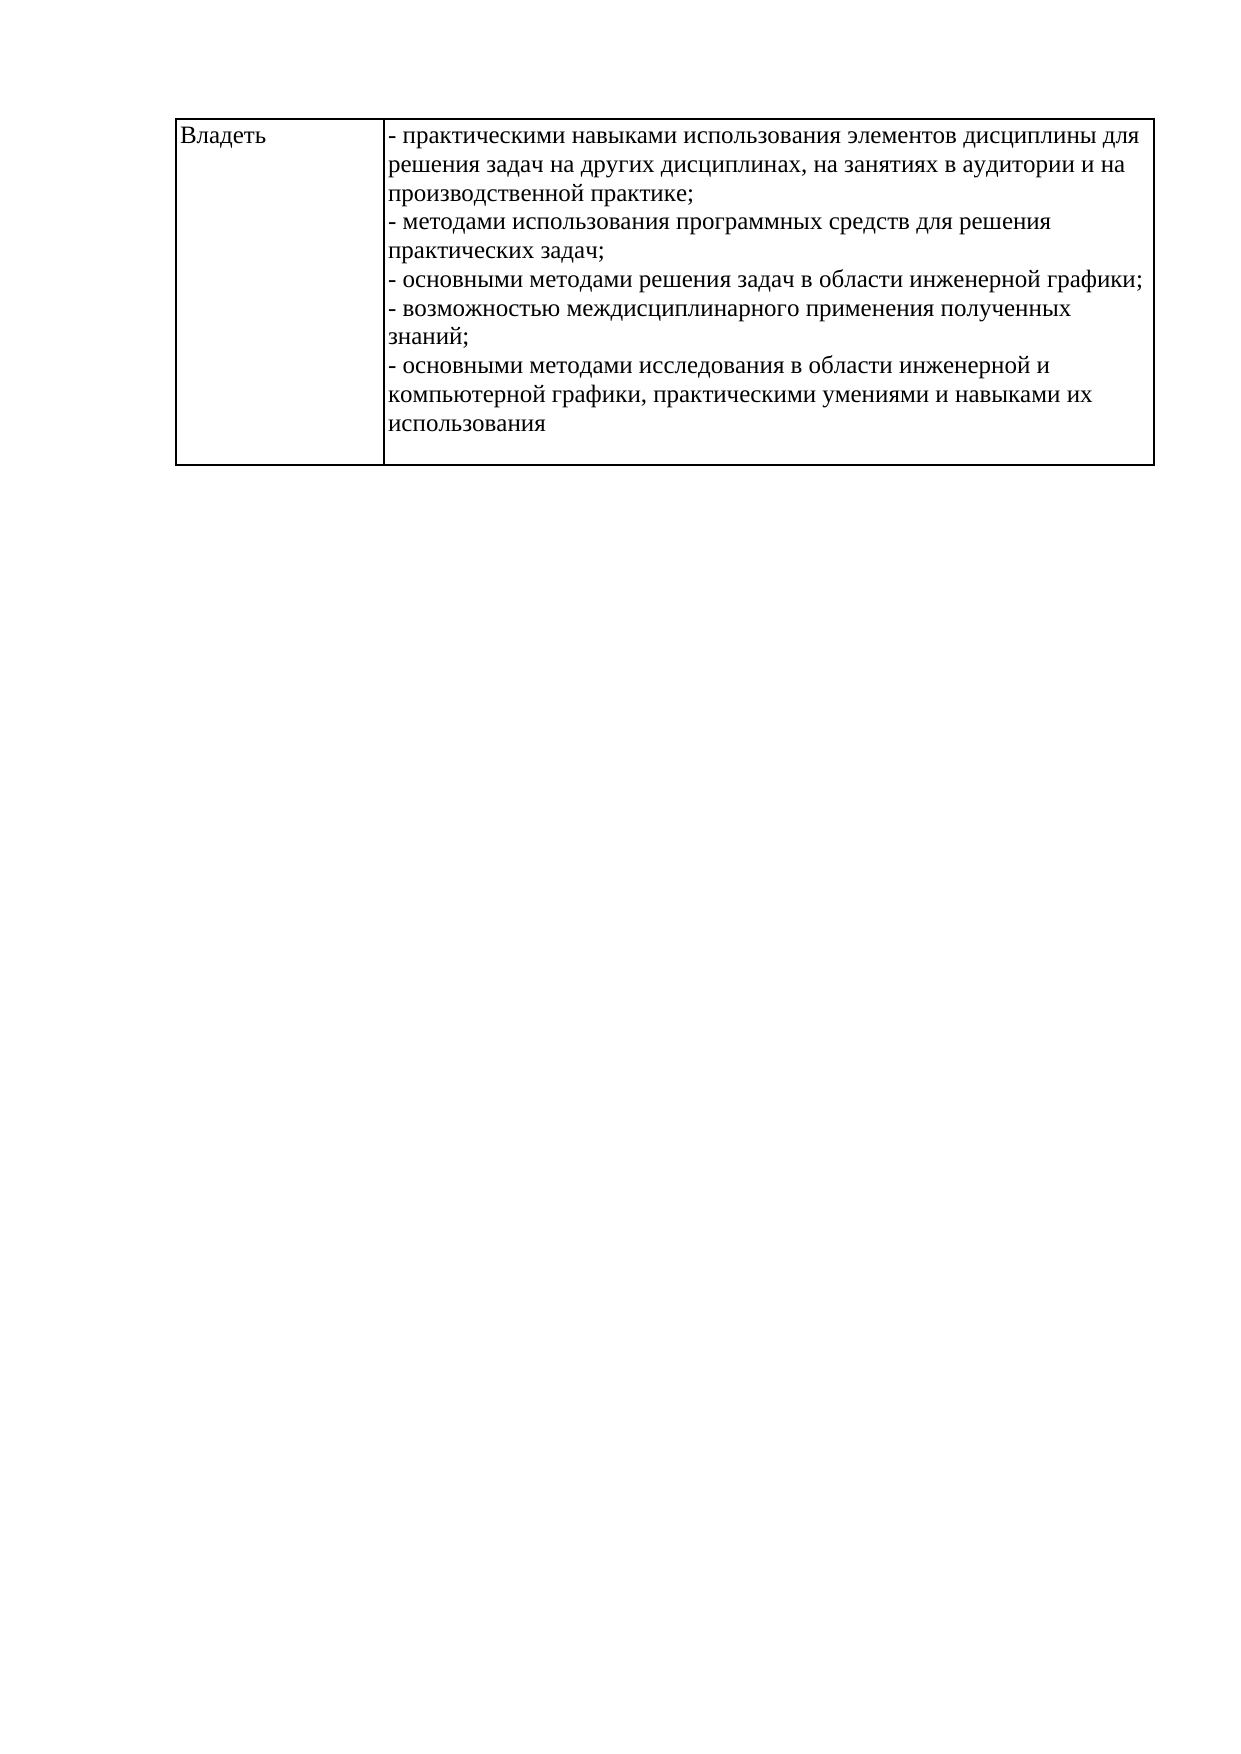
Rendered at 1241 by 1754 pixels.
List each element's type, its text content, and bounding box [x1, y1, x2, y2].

table_header - практическими навыками использования элементов дисциплины для решения задач на других дисциплинах, на занятиях в аудитории и на производственной практике; - методами использования программных средств для решения практических задач; - основными методами решения задач в области инженерной графики; - возможностью междисциплинарного применения полученных знаний; - основными методами исследования в области инженерной и компьютерной графики, практическими умениями и навыками их использования [385, 120, 1153, 464]
table_header Владеть [177, 120, 383, 464]
